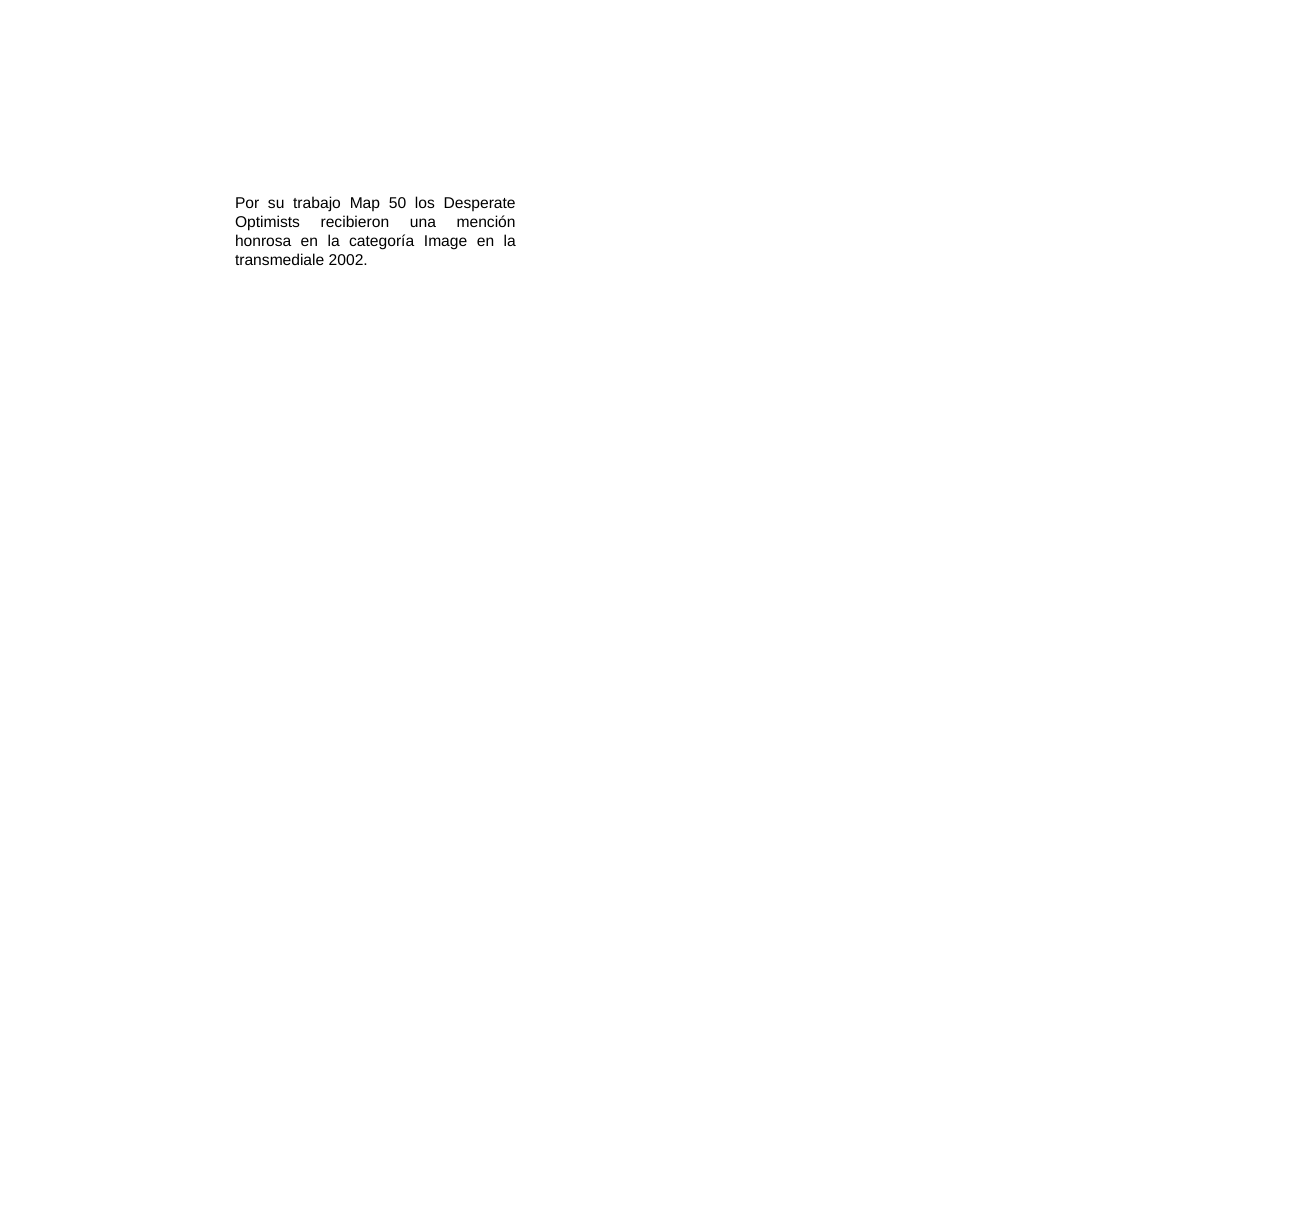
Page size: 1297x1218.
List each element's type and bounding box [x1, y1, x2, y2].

text [235, 193, 516, 269]
